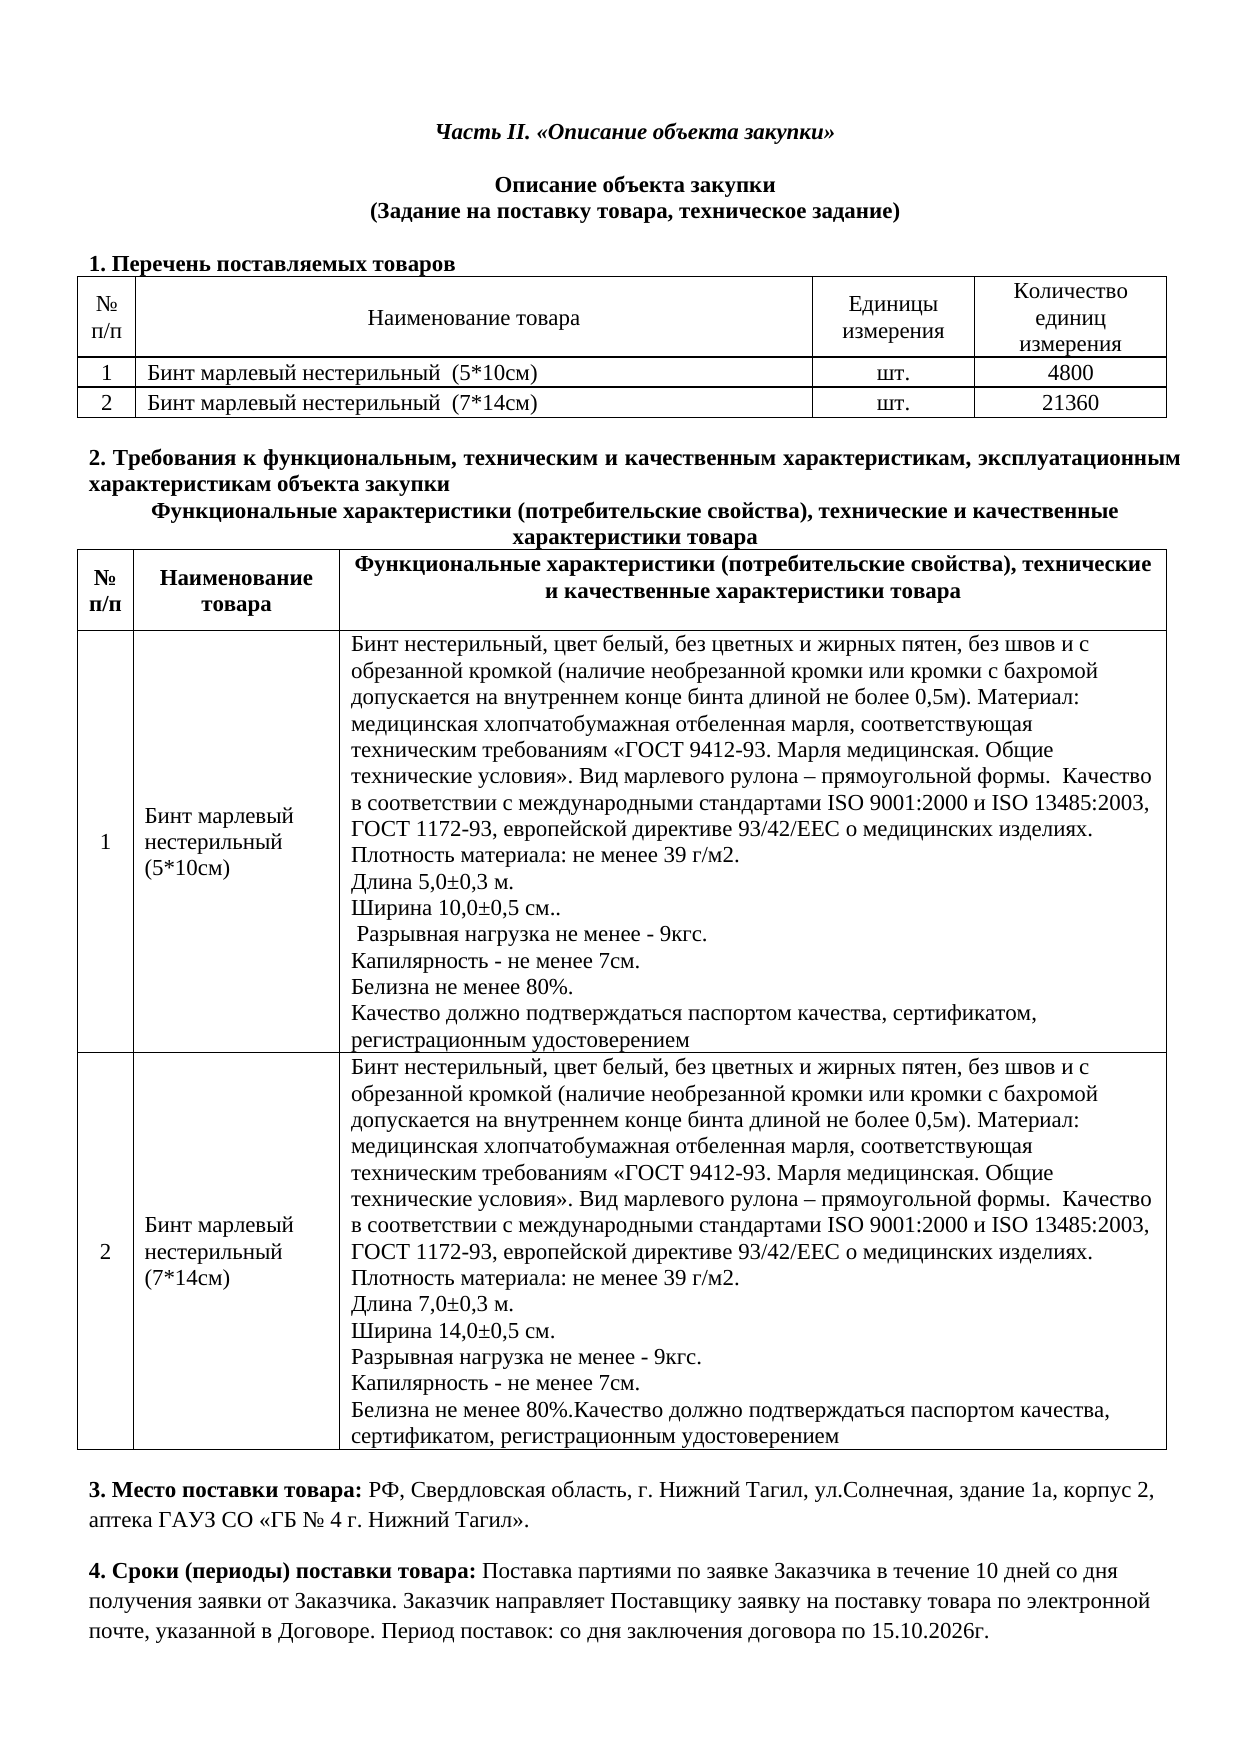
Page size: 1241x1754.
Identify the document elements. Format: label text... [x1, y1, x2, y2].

table_header Единицы измерения [813, 277, 974, 356]
table_header Количество единиц измерения [975, 277, 1166, 356]
table_cell Бинт марлевый нестерильный (5*10см) [136, 358, 812, 386]
table_cell Бинт марлевый нестерильный (7*14см) [134, 1053, 339, 1448]
table_cell Бинт нестерильный, цвет белый, без цветных и жирных пятен, без швов и с обрезанной кромкой (наличие необрезанной кромки или кромки с бахромой допускается на внутреннем конце бинта длиной не более 0,5м). Материал: медицинская хлопчатобумажная отбеленная марля, соответствующая техническим требованиям «ГОСТ 9412-93. Марля медицинская. Общие технические условия». Вид марлевого рулона – прямоугольной формы. Качество в соответствии с международными стандартами ISO 9001:2000 и ISO 13485:2003, ГОСТ 1172-93, европейской директиве 93/42/ЕЕС о медицинских изделиях. Плотность материала: не менее 39 г/м2. Длина 5,0±0,3 м. Ширина 10,0±0,5 см.. Разрывная нагрузка не менее - 9кгс. Капилярность - не менее 7см. Белизна не менее 80%. Качество должно подтверждаться паспортом качества, сертификатом, регистрационным удостоверением [340, 631, 1166, 1052]
table_header Функциональные характеристики (потребительские свойства), технические и качественные характеристики товара [340, 550, 1166, 629]
text Функциональные характеристики (потребительские свойства), технические и качественные характеристики товара [89, 497, 1181, 549]
table_cell 1 [78, 631, 133, 1052]
text Описание объекта закупки [89, 171, 1181, 197]
table_cell 1 [78, 358, 135, 386]
table_header Наименование товара [136, 277, 812, 356]
table_header № п/п [78, 550, 133, 629]
table_cell 21360 [975, 388, 1166, 417]
table_cell 2 [78, 388, 135, 417]
text 2. Требования к функциональным, техническим и качественным характеристикам, эксплуатационным характеристикам объекта закупки [89, 444, 1181, 497]
table_cell Бинт марлевый нестерильный (5*10см) [134, 631, 339, 1052]
table_cell шт. [813, 388, 974, 417]
text 3. Место поставки товара: РФ, Свердловская область, г. Нижний Тагил, ул.Солнечная, здание 1а, корпус 2, аптека ГАУЗ СО «ГБ № . Нижний Тагил». [89, 1476, 1181, 1532]
table_header Наименование товара [134, 550, 339, 629]
table_cell шт. [813, 358, 974, 386]
table_cell 4800 [975, 358, 1166, 386]
table_cell 2 [78, 1053, 133, 1448]
table_cell Бинт нестерильный, цвет белый, без цветных и жирных пятен, без швов и с обрезанной кромкой (наличие необрезанной кромки или кромки с бахромой допускается на внутреннем конце бинта длиной не более 0,5м). Материал: медицинская хлопчатобумажная отбеленная марля, соответствующая техническим требованиям «ГОСТ 9412-93. Марля медицинская. Общие технические условия». Вид марлевого рулона – прямоугольной формы. Качество в соответствии с международными стандартами ISO 9001:2000 и ISO 13485:2003, ГОСТ 1172-93, европейской директиве 93/42/ЕЕС о медицинских изделиях. Плотность материала: не менее 39 г/м2. Длина 7,0±0,3 м. Ширина 14,0±0,5 см. Разрывная нагрузка не менее - 9кгс. Капилярность - не менее 7см. Белизна не менее 80%.Качество должно подтверждаться паспортом качества, сертификатом, регистрационным удостоверением [340, 1053, 1166, 1448]
table_cell Бинт марлевый нестерильный (7*14см) [136, 388, 812, 417]
text 4. Сроки (периоды) поставки товара: Поставка партиями по заявке Заказчика в течение 10 дней со дня получения заявки от Заказчика. Заказчик направляет Поставщику заявку на поставку товара по электронной почте, указанной в Договоре. Период поставок: со дня заключения договора по 15.10.2026г. [89, 1557, 1181, 1644]
text 1. Перечень поставляемых товаров [89, 250, 1181, 276]
text (Задание на поставку товара, техническое задание) [89, 197, 1181, 223]
text Часть II. «Описание объекта закупки» [89, 118, 1181, 144]
table_header № п/п [78, 277, 135, 356]
